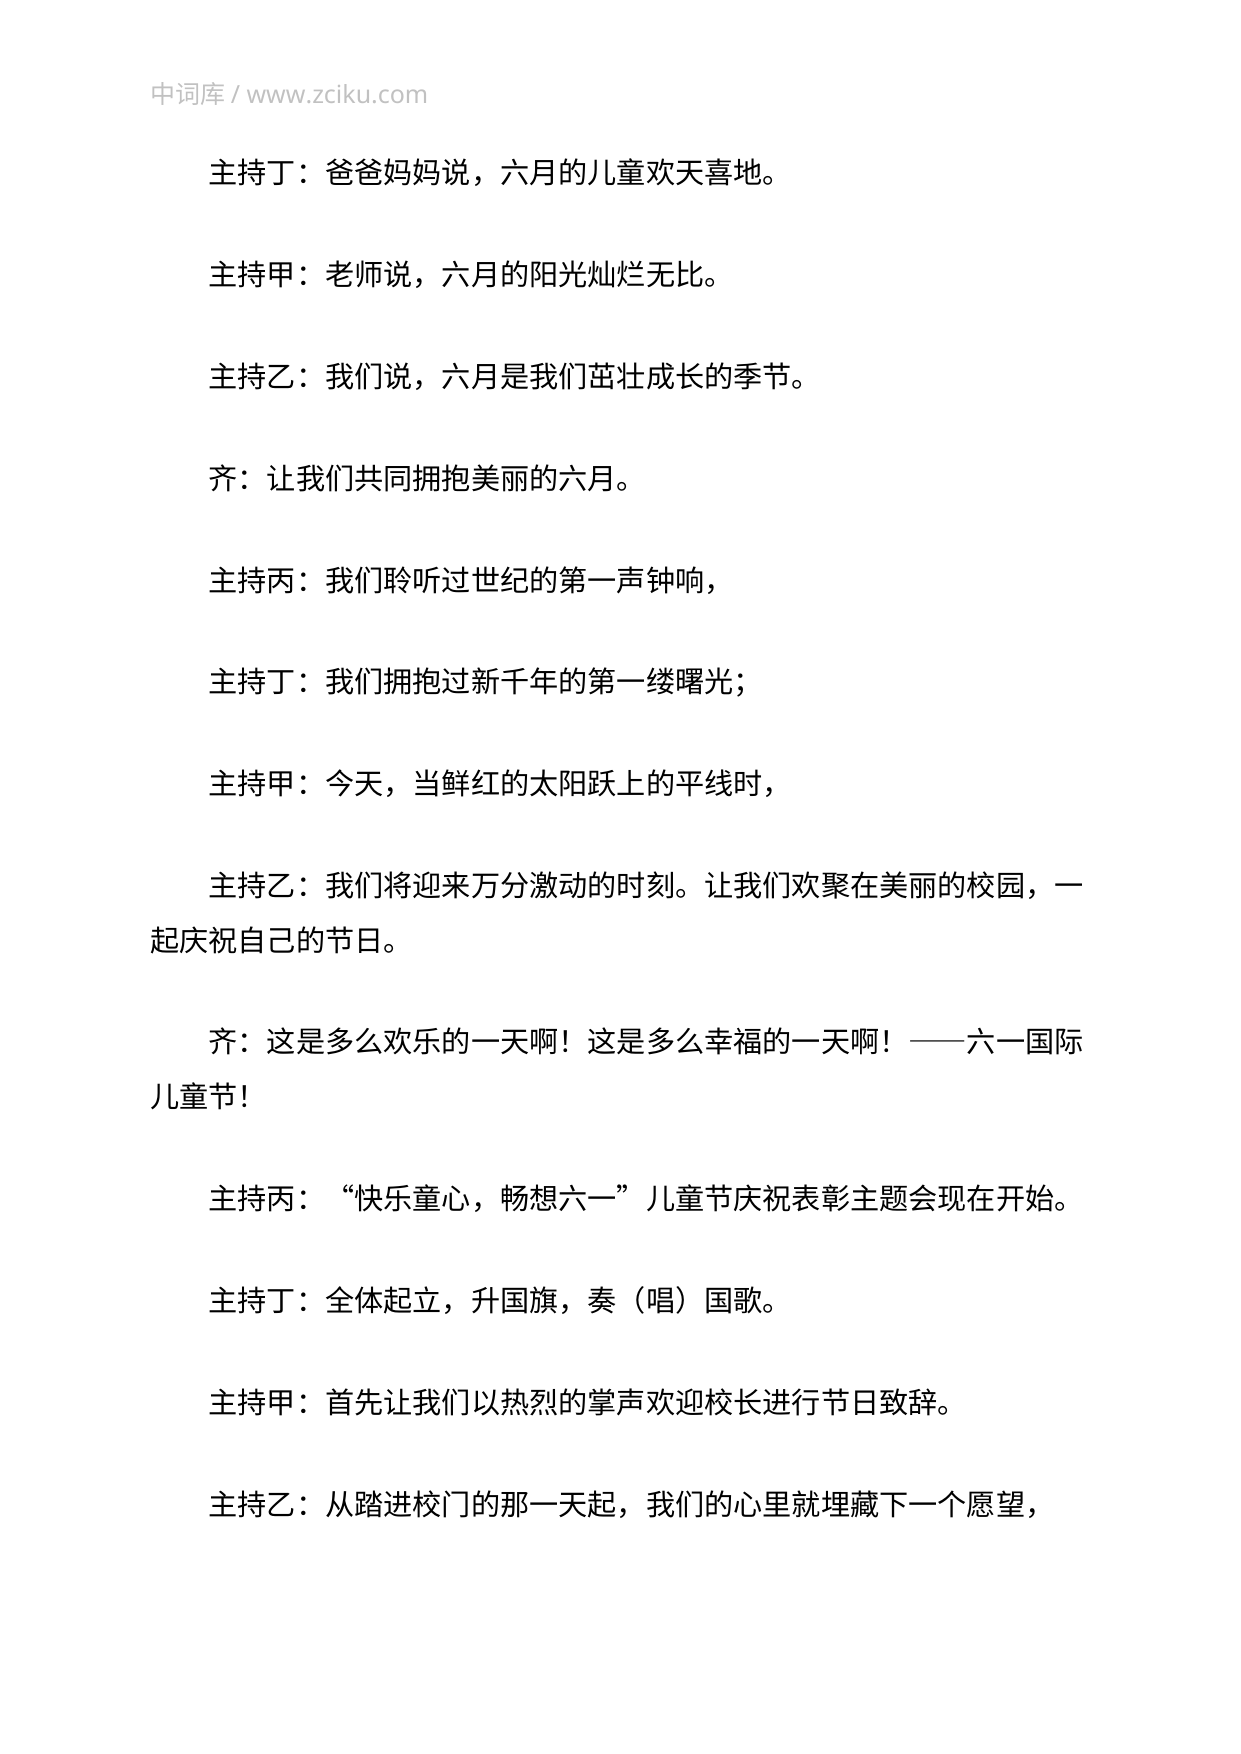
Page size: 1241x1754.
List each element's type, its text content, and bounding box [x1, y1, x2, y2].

text 主持乙：从踏进校门的那一天起，我们的心里就埋藏下一个愿望， [150, 1481, 1090, 1523]
text 主持乙：我们说，六月是我们茁壮成长的季节。 [150, 353, 1090, 396]
text 齐：让我们共同拥抱美丽的六月。 [150, 455, 1090, 498]
text 主持丙：“快乐童心，畅想六一”儿童节庆祝表彰主题会现在开始。 [150, 1176, 1090, 1218]
text 齐：这是多么欢乐的一天啊！这是多么幸福的一天啊！——六一国际儿童节！ [150, 1019, 1090, 1116]
text 主持甲：今天，当鲜红的太阳跃上的平线时， [150, 761, 1090, 803]
text 主持丁：我们拥抱过新千年的第一缕曙光； [150, 659, 1090, 701]
text 主持丁：全体起立，升国旗，奏（唱）国歌。 [150, 1277, 1090, 1320]
text 主持甲：老师说，六月的阳光灿烂无比。 [150, 252, 1090, 294]
text 主持丁：爸爸妈妈说，六月的儿童欢天喜地。 [150, 150, 1090, 192]
text 主持乙：我们将迎来万分激动的时刻。让我们欢聚在美丽的校园，一起庆祝自己的节日。 [150, 862, 1090, 959]
text 主持甲：首先让我们以热烈的掌声欢迎校长进行节日致辞。 [150, 1379, 1090, 1422]
text 主持丙：我们聆听过世纪的第一声钟响， [150, 557, 1090, 599]
